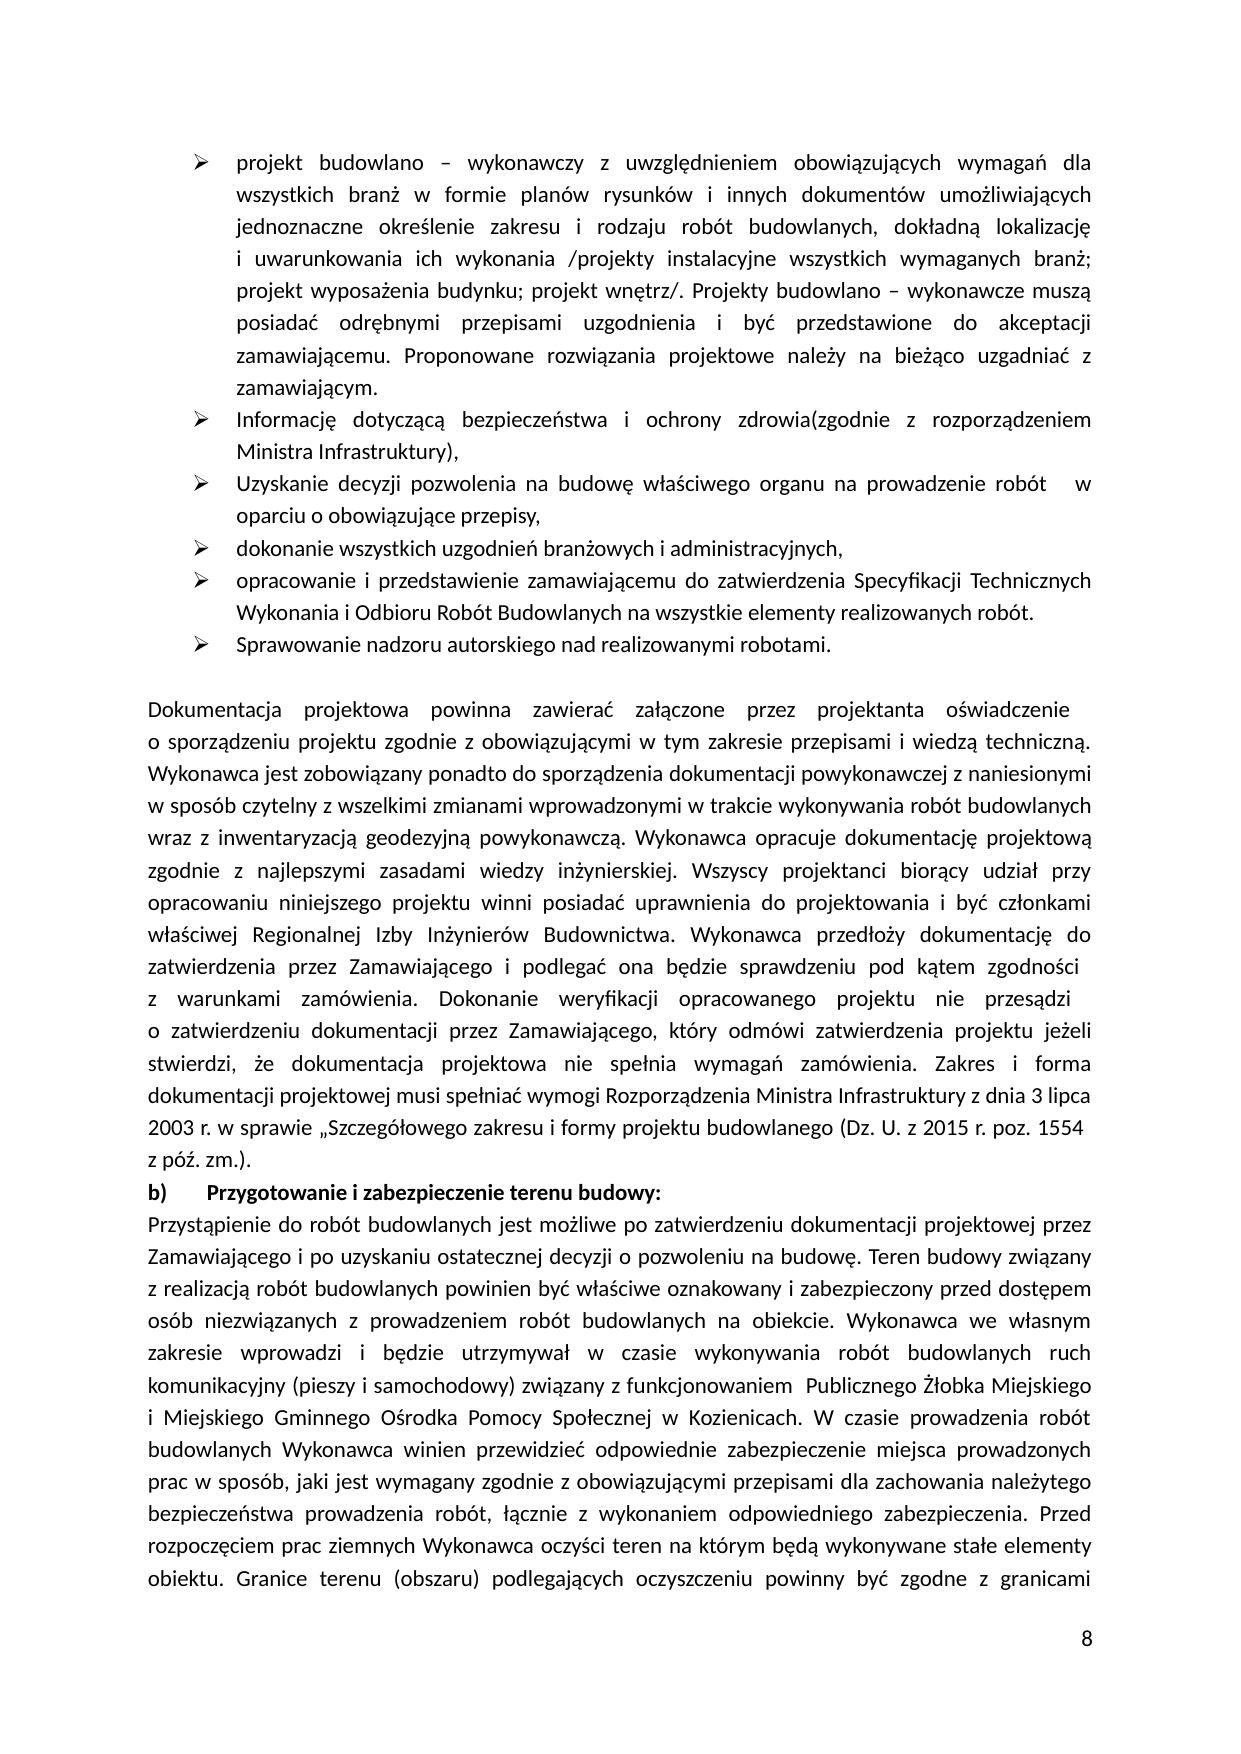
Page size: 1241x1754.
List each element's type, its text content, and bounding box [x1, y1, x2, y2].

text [148, 1210, 1093, 1592]
list opracowanie i przedstawienie zamawiającemu do zatwierdzenia Specyfikacji Technicznych Wykonania i Odbioru Robót Budowlanych na wszystkie elementy realizowanych robót. [192, 566, 1093, 626]
list Sprawowanie nadzoru autorskiego nad realizowanymi robotami. [192, 630, 1093, 658]
text Dokumentacja projektowa powinna zawierać załączone przez projektanta oświadczenie o sporządzeniu projektu zgodnie z obowiązującymi w tym zakresie przepisami i wiedzą techniczną. Wykonawca jest zobowiązany ponadto do sporządzenia dokumentacji powykonawczej z naniesionymi w sposób czytelny z wszelkimi zmianami wprowadzonymi w trakcie wykonywania robót budowlanych wraz z inwentaryzacją geodezyjną powykonawczą. Wykonawca opracuje dokumentację projektową zgodnie z najlepszymi zasadami wiedzy inżynierskiej. Wszyscy projektanci biorący udział przy opracowaniu niniejszego projektu winni posiadać uprawnienia do projektowania i być członkami właściwej Regionalnej Izby Inżynierów Budownictwa. Wykonawca przedłoży dokumentację do zatwierdzenia przez Zamawiającego i podlegać ona będzie sprawdzeniu pod kątem zgodności z warunkami zamówienia. Dokonanie weryfikacji opracowanego projektu nie przesądzi o zatwierdzeniu dokumentacji przez Zamawiającego, który odmówi zatwierdzenia projektu jeżeli stwierdzi, że dokumentacja projektowa nie spełnia wymagań zamówienia. Zakres i forma dokumentacji projektowej musi spełniać wymogi Rozporządzenia Ministra Infrastruktury z dnia 3 lipca 2003 r. w sprawie „Szczegółowego zakresu i formy projektu budowlanego (Dz. U. z 2015 r. poz. 1554 z póź. zm.). [148, 695, 1093, 1173]
list Przygotowanie i zabezpieczenie terenu budowy: [148, 1178, 1093, 1206]
list Uzyskanie decyzji pozwolenia na budowę właściwego organu na prowadzenie robót w oparciu o obowiązujące przepisy, [192, 469, 1093, 530]
list dokonanie wszystkich uzgodnień branżowych i administracyjnych, [192, 534, 1093, 562]
list projekt budowlano – wykonawczy z uwzględnieniem obowiązujących wymagań dla wszystkich branż w formie planów rysunków i innych dokumentów umożliwiających jednoznaczne określenie zakresu i rodzaju robót budowlanych, dokładną lokalizację i uwarunkowania ich wykonania /projekty instalacyjne wszystkich wymaganych branż; projekt wyposażenia budynku; projekt wnętrz/. Projekty budowlano – wykonawcze muszą posiadać odrębnymi przepisami uzgodnienia i być przedstawione do akceptacji zamawiającemu. Proponowane rozwiązania projektowe należy na bieżąco uzgadniać z zamawiającym. [192, 148, 1093, 401]
list Informację dotyczącą bezpieczeństwa i ochrony zdrowia(zgodnie z rozporządzeniem Ministra Infrastruktury), [192, 405, 1093, 465]
